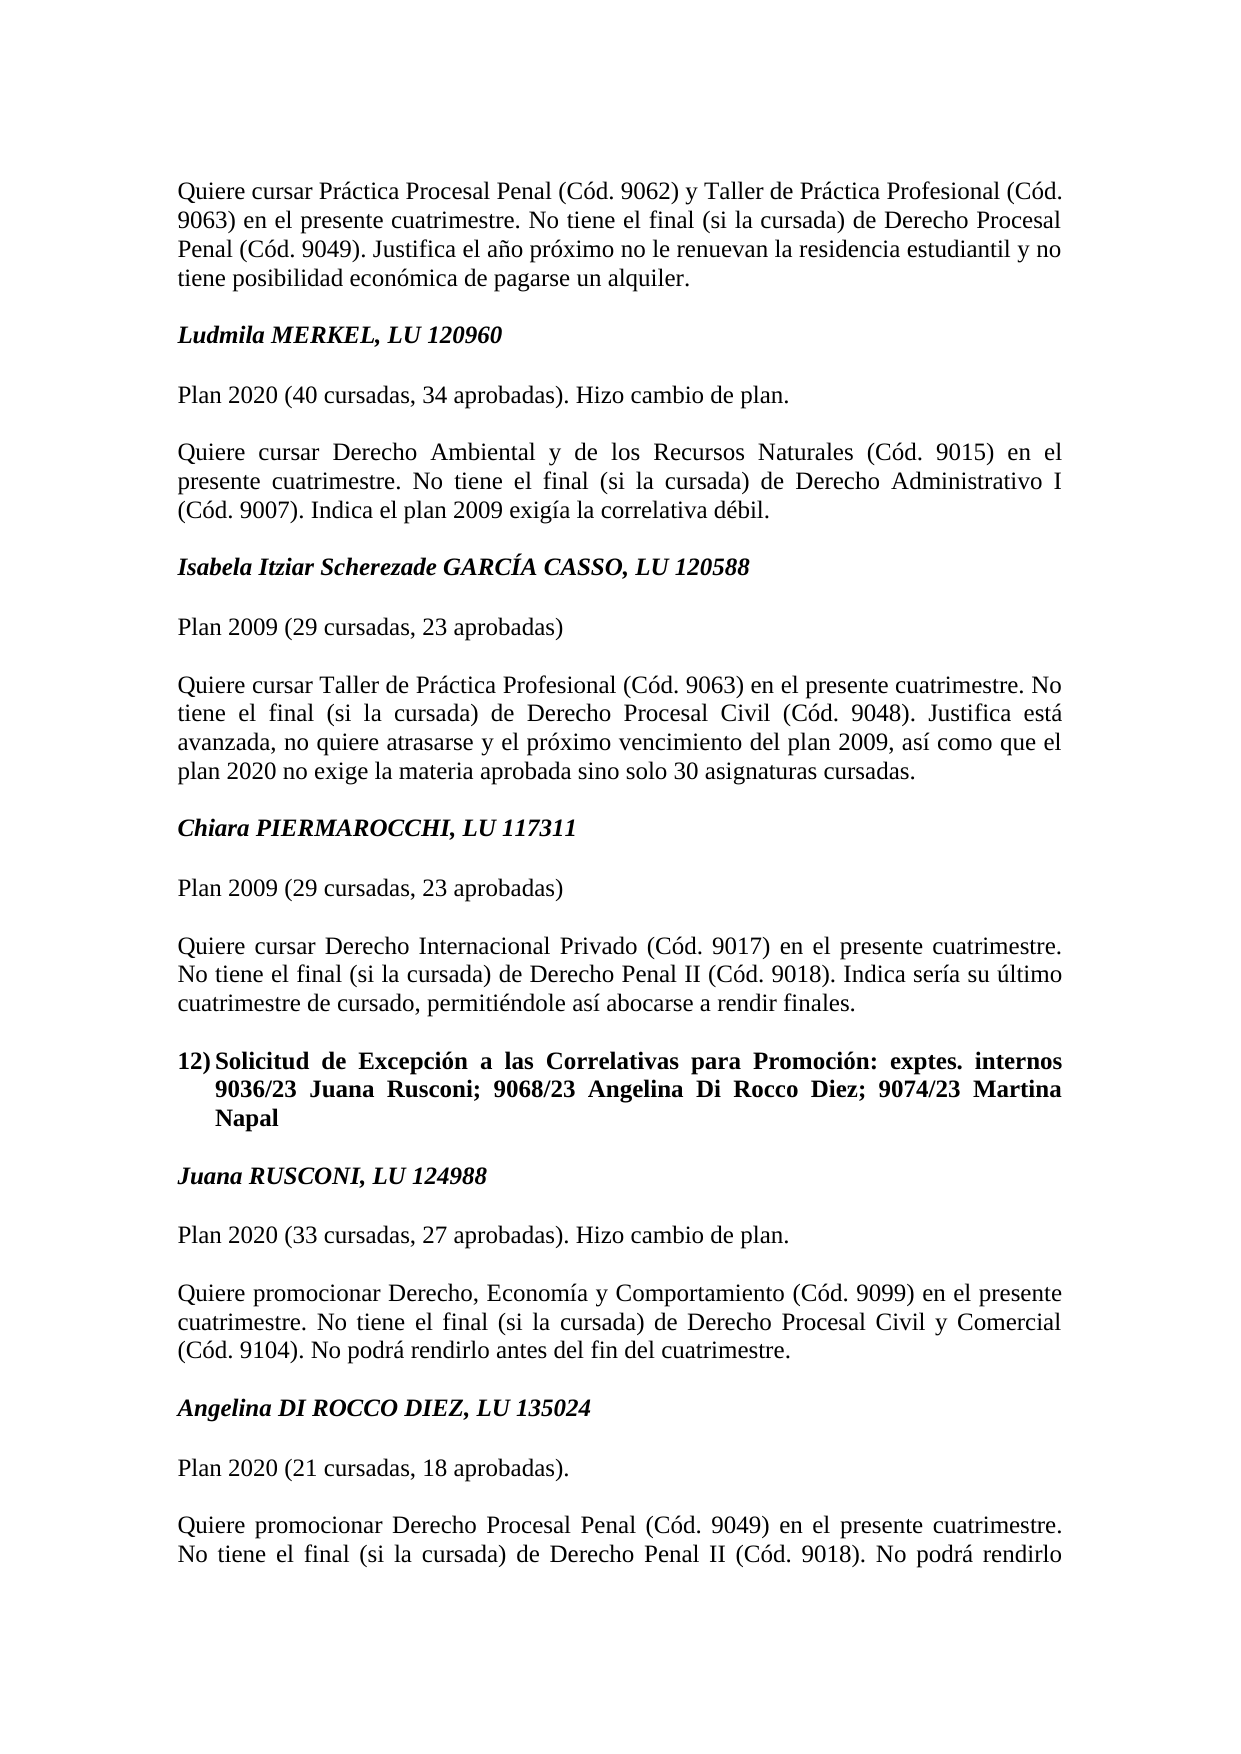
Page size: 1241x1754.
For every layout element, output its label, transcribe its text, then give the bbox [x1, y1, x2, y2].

text Quiere cursar Derecho Ambiental y de los Recursos Naturales (Cód. 9015) en el presente cuatrimestre. No tiene el final (si la cursada) de Derecho Administrativo I (Cód. 9007). Indica el plan 2009 exigía la correlativa débil. [177, 437, 1063, 524]
text Chiara PIERMAROCCHI, LU 117311 [177, 813, 1063, 842]
text Angelina DI ROCCO DIEZ, LU 135024 [177, 1393, 1063, 1422]
text Plan 2020 (21 cursadas, 18 aprobadas). [177, 1453, 1063, 1482]
text Ludmila MERKEL, LU 120960 [177, 320, 1063, 349]
text Quiere promocionar Derecho, Economía y Comportamiento (Cód. 9099) en el presente cuatrimestre. No tiene el final (si la cursada) de Derecho Procesal Civil y Comercial (Cód. 9104). No podrá rendirlo antes del fin del cuatrimestre. [177, 1278, 1063, 1364]
text Quiere cursar Taller de Práctica Profesional (Cód. 9063) en el presente cuatrimestre. No tiene el final (si la cursada) de Derecho Procesal Civil (Cód. 9048). Justifica está avanzada, no quiere atrasarse y el próximo vencimiento del plan 2009, así como que el plan 2020 no exige la materia aprobada sino solo 30 asignaturas cursadas. [177, 670, 1063, 785]
text Isabela Itziar Scherezade GARCÍA CASSO, LU 120588 [177, 552, 1063, 581]
text Plan 2020 (40 cursadas, 34 aprobadas). Hizo cambio de plan. [177, 380, 1063, 409]
text Plan 2009 (29 cursadas, 23 aprobadas) [177, 873, 1063, 902]
text Juana RUSCONI, LU 124988 [177, 1161, 1063, 1189]
text Quiere cursar Derecho Internacional Privado (Cód. 9017) en el presente cuatrimestre. No tiene el final (si la cursada) de Derecho Penal II (Cód. 9018). Indica sería su último cuatrimestre de cursado, permitiéndole así abocarse a rendir finales. [177, 931, 1063, 1017]
list Solicitud de Excepción a las Correlativas para Promoción: exptes. internos 9036/23 Juana Rusconi; 9068/23 Angelina Di Rocco Diez; 9074/23 Martina Napal [177, 1046, 1063, 1132]
text Quiere cursar Práctica Procesal Penal (Cód. 9062) y Taller de Práctica Profesional (Cód. 9063) en el presente cuatrimestre. No tiene el final (si la cursada) de Derecho Procesal Penal (Cód. 9049). Justifica el año próximo no le renuevan la residencia estudiantil y no tiene posibilidad económica de pagarse un alquiler. [177, 176, 1063, 291]
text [177, 1510, 1063, 1568]
text Plan 2020 (33 cursadas, 27 aprobadas). Hizo cambio de plan. [177, 1221, 1063, 1249]
text Plan 2009 (29 cursadas, 23 aprobadas) [177, 612, 1063, 641]
